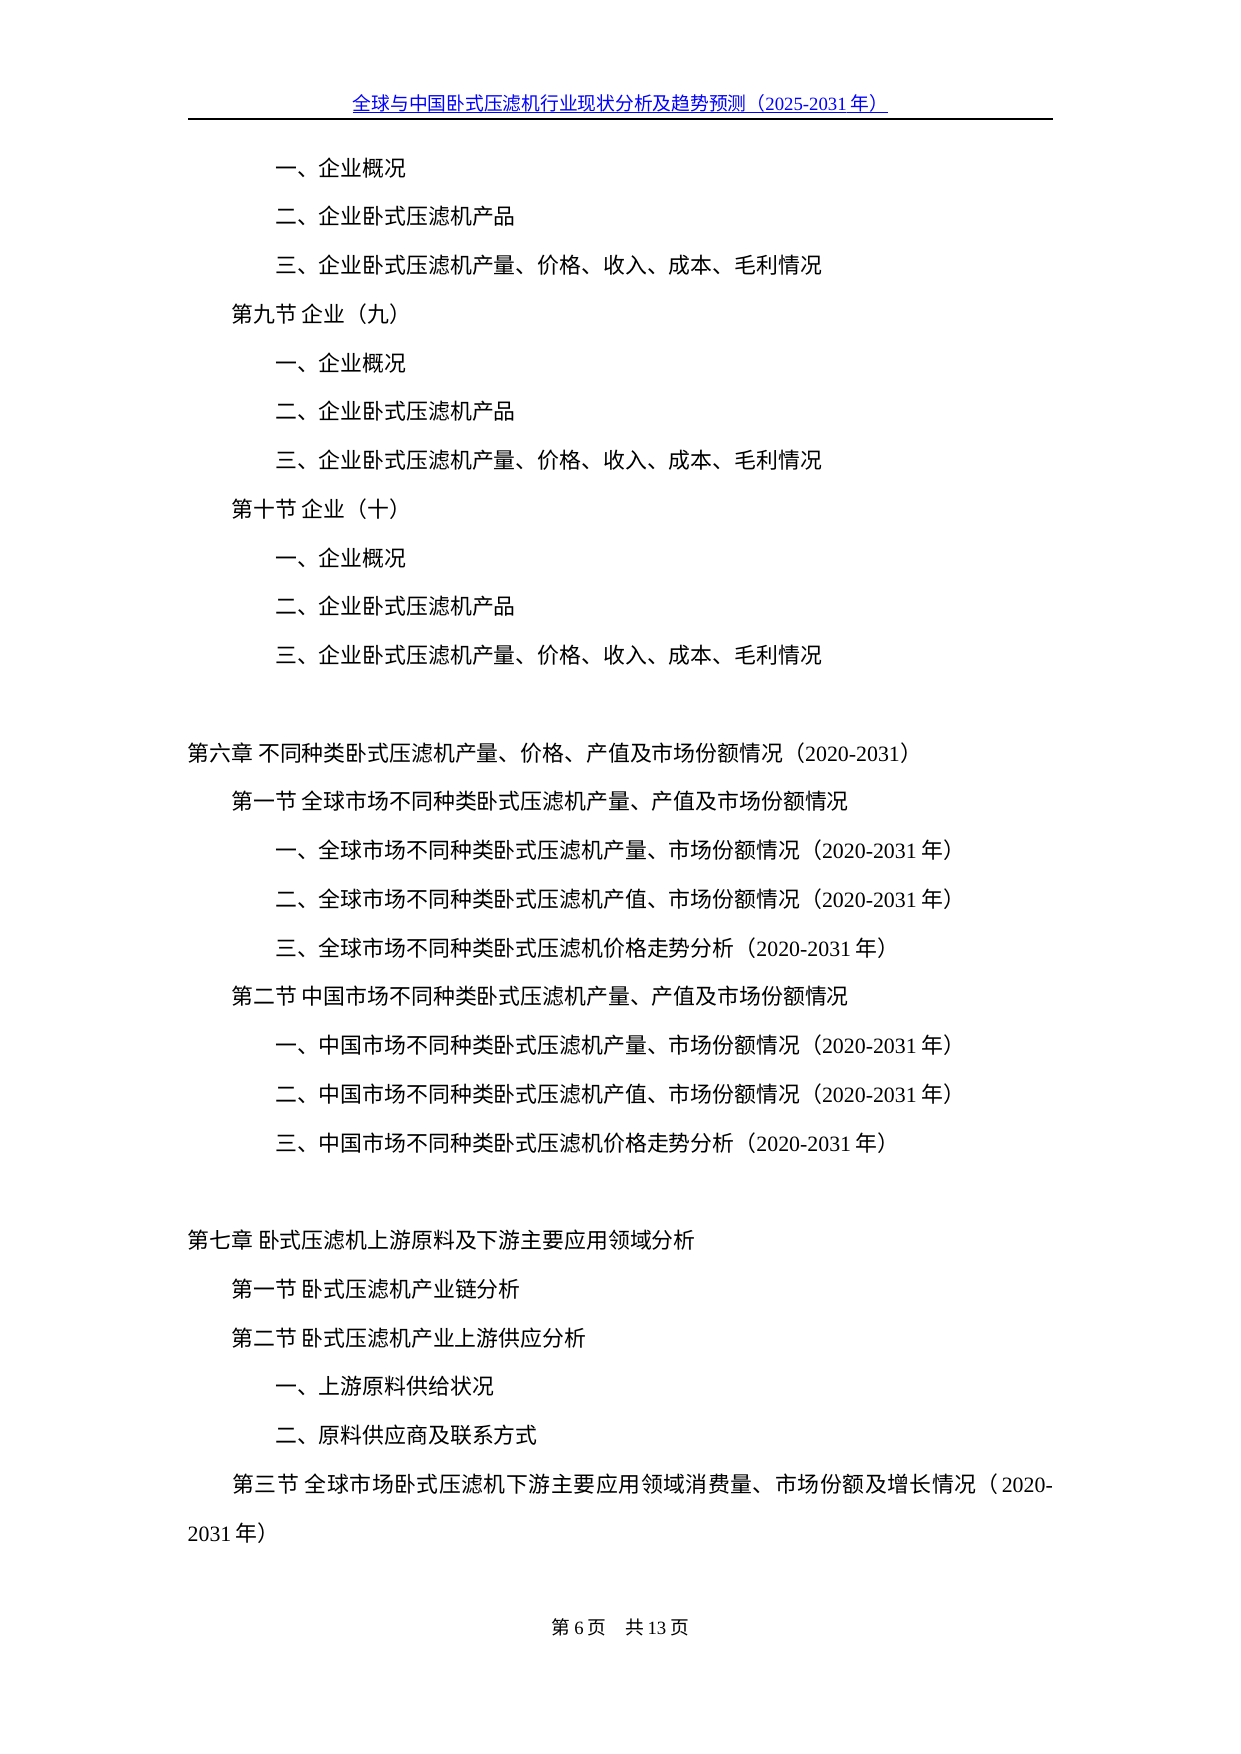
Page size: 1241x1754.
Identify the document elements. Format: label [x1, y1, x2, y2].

text [187, 150, 1053, 1548]
